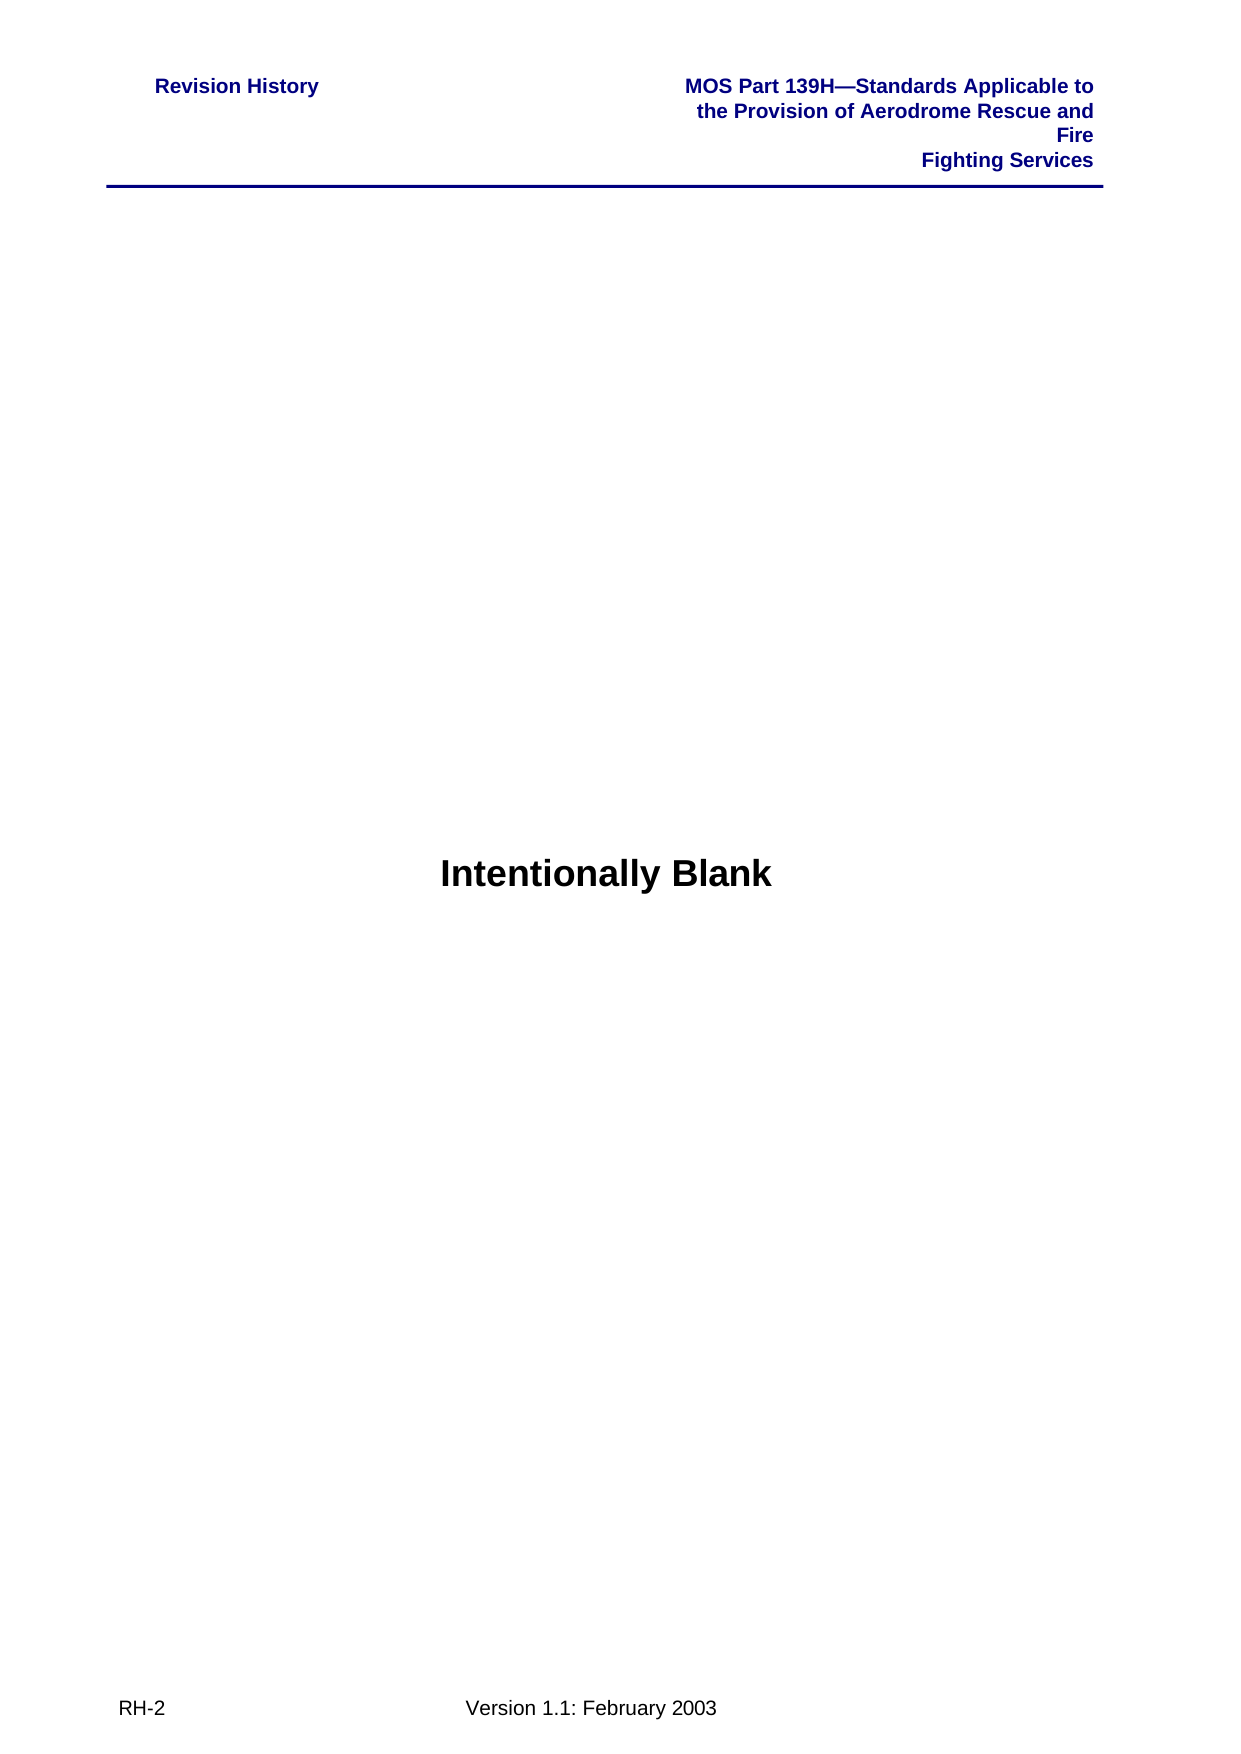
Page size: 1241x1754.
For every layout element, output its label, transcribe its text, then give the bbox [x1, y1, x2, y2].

subtitle Intentionally Blank [119, 851, 1093, 894]
text RH-2 Version 1.1: February 2003 [118, 1696, 1146, 1720]
text Revision History MOS Part 139H—Standards Applicable to the Provision of Aerodrome Rescue and Fire [118, 74, 1094, 147]
text Fighting Services [106, 148, 1094, 172]
